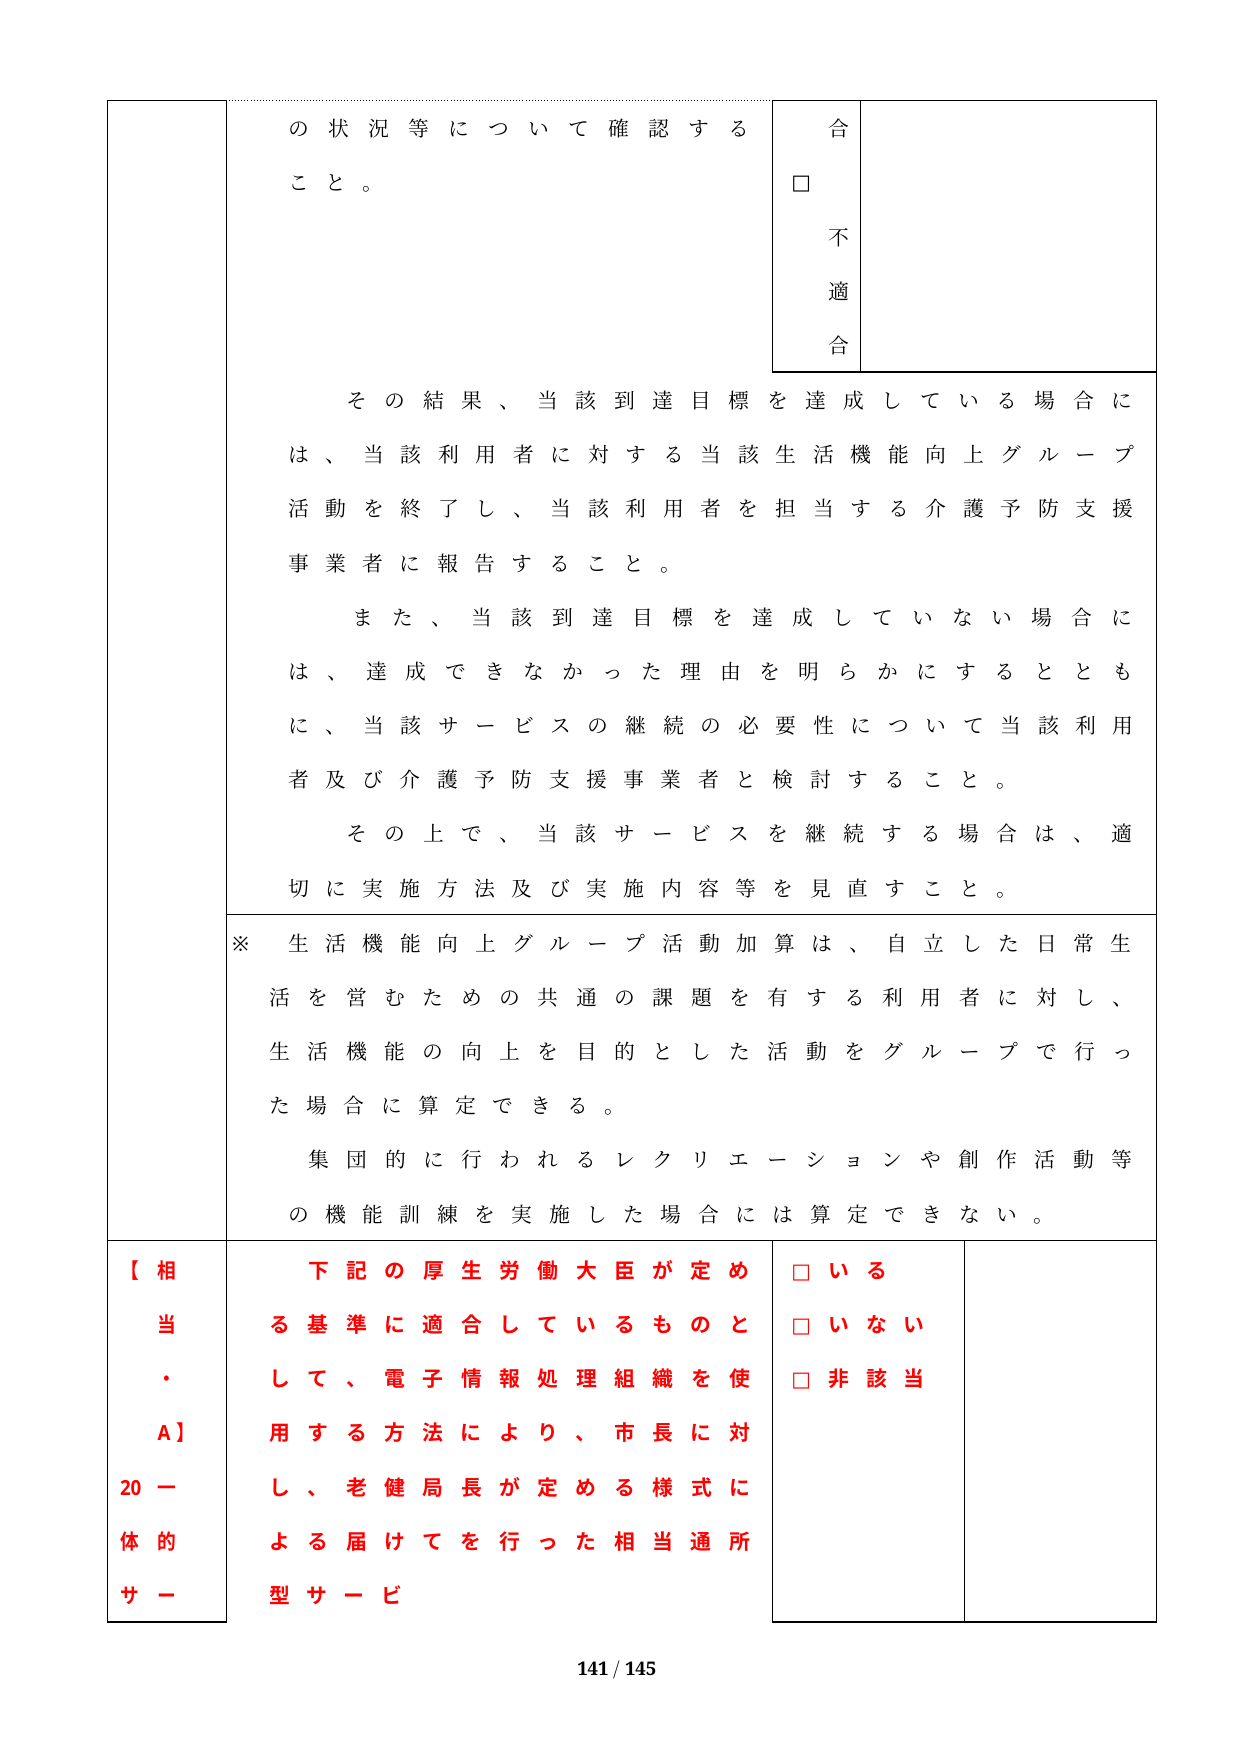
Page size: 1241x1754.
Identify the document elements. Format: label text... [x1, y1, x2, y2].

table_cell [861, 101, 1156, 371]
table_cell [965, 1241, 1156, 1621]
table_cell ※ 生活機能向上グループ活動加算は、自立した日常生活を営むための共通の課題を有する利用者に対し、生活機能の向上を目的とした活動をグループで行った場合に算定できる。 集団的に行われるレクリエーションや創作活動等の機能訓練を実施した場合には算定できない。 [227, 915, 1156, 1240]
table_cell □いる □いない □非該当 [773, 1241, 964, 1621]
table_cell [227, 100, 772, 371]
table_cell その結果、当該到達目標を達成している場合には、当該利用者に対する当該生活機能向上グループ活動を終了し、当該利用者を担当する介護予防支援事業者に報告すること。 また、当該到達目標を達成していない場合には、達成できなかった理由を明らかにするとともに、当該サービスの継続の必要性について当該利用者及び介護予防支援事業者と検討すること。 その上で、当該サービスを継続する場合は、適切に実施方法及び実施内容等を見直すこと。 [227, 371, 1156, 914]
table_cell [108, 1241, 226, 1621]
table_cell 下記の厚生労働大臣が定める基準に適合しているものとして、電子情報処理組織を使用する方法により、市長に対し、老健局長が定める様式による届けてを行った相当通所型サービ [227, 1241, 772, 1621]
table_cell □適合 □不適合 [773, 101, 860, 371]
